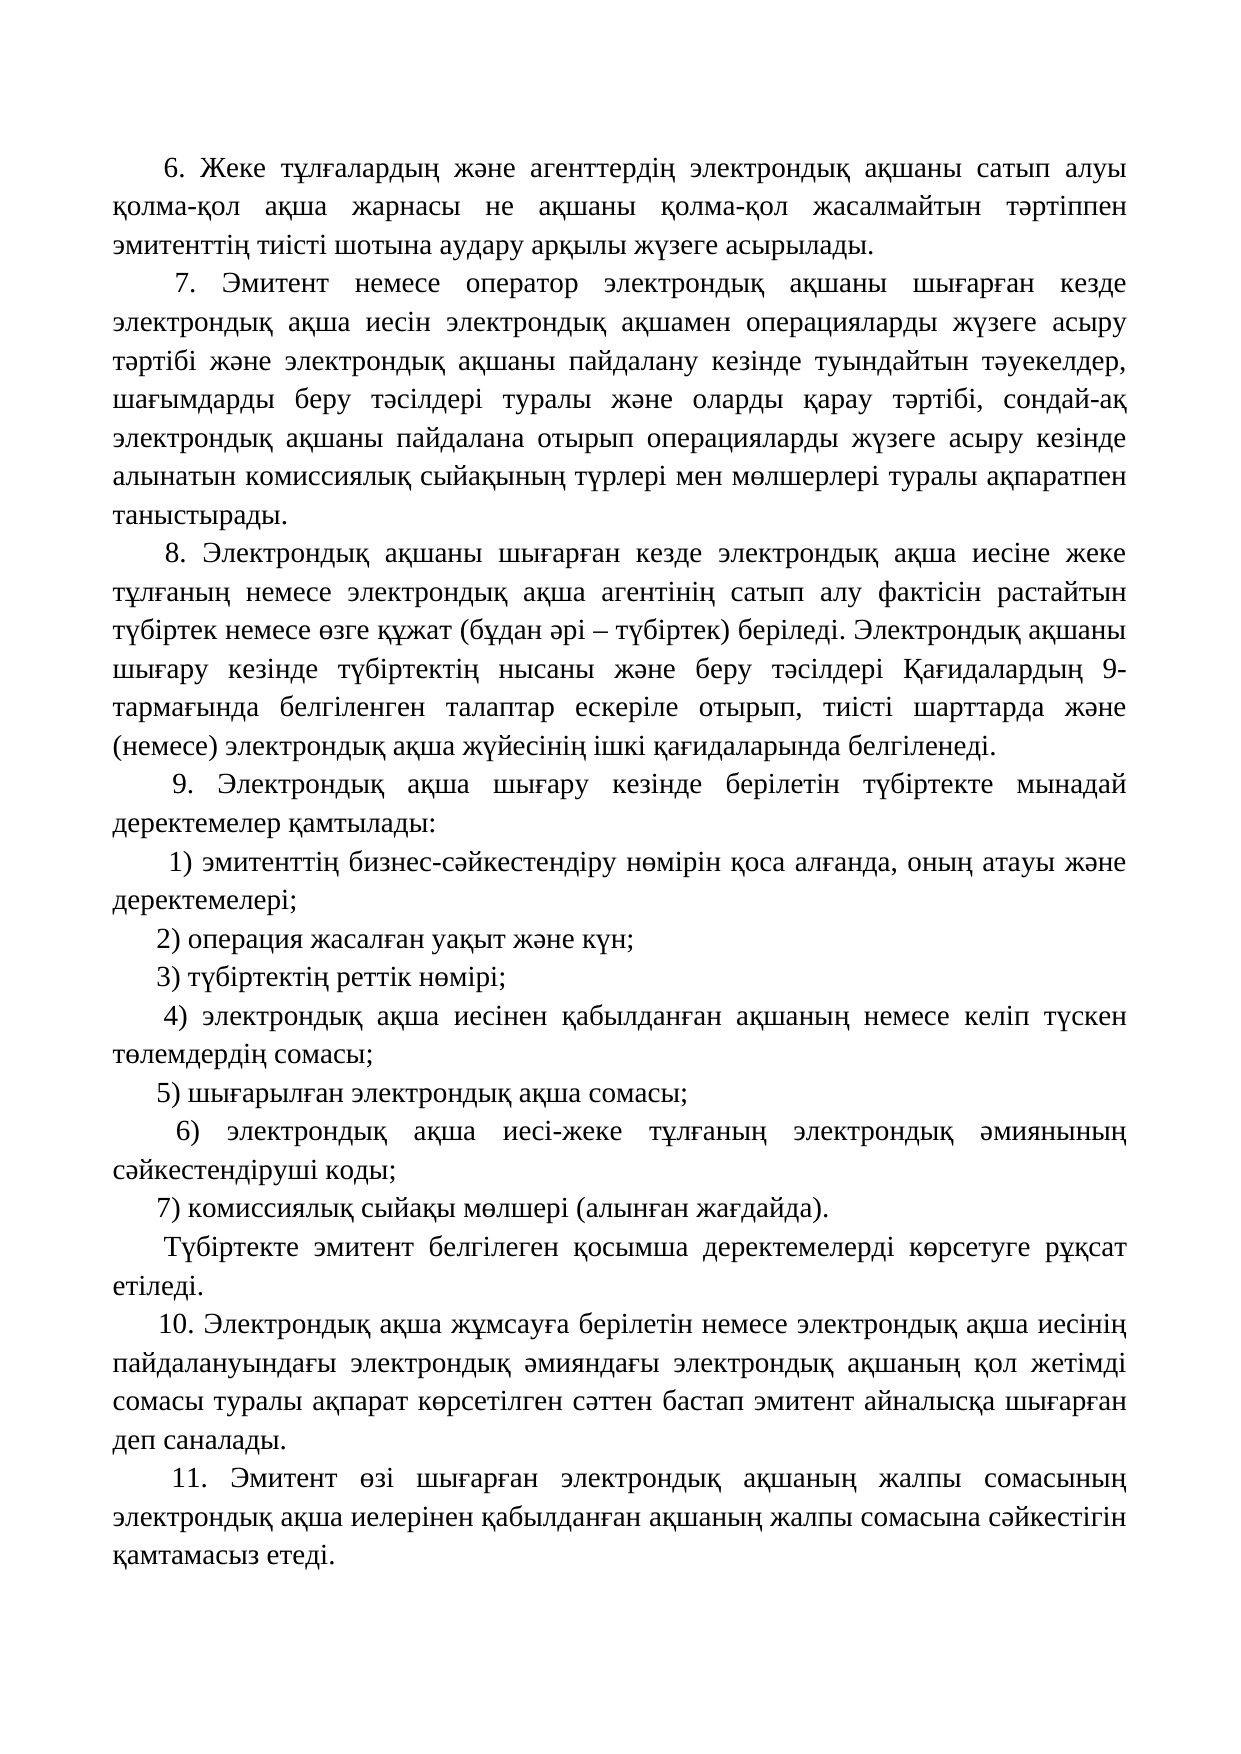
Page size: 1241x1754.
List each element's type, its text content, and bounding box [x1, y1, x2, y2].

text 9. Электрондық ақша шығару кезінде берілетін түбіртекте мынадай деректемелер қамтылады: [112, 767, 1128, 839]
text Түбіртекте эмитент белгілеген қосымша деректемелерді көрсетуге рұқсат етіледі. [112, 1229, 1128, 1301]
text 11. Эмитент өзі шығарған электрондық ақшаның жалпы сомасының электрондық ақша иелерінен қабылданған ақшаның жалпы сомасына сәйкестігін қамтамасыз етеді. [112, 1460, 1128, 1571]
text 8. Электрондық ақшаны шығарған кезде электрондық ақша иесіне жеке тұлғаның немесе электрондық ақша агентінің сатып алу фактісін растайтын түбіртек немесе өзге құжат (бұдан әрі – түбіртек) беріледі. Электрондық ақшаны шығару кезінде түбіртектің нысаны және беру тәсілдері Қағидалардың 9-тармағында белгіленген талаптар ескеріле отырып, тиісті шарттарда және (немесе) электрондық ақша жүйесінің ішкі қағидаларында белгіленеді. [112, 535, 1128, 762]
text 2) операция жасалған уақыт және күн; [112, 921, 1128, 954]
text 7) комиссиялық сыйақы мөлшері (алынған жағдайда). [112, 1191, 1128, 1224]
text 3) түбіртектің реттік нөмірі; [112, 959, 1128, 993]
text 4) электрондық ақша иесінен қабылданған ақшаның немесе келіп түскен төлемдердің сомасы; [112, 998, 1128, 1070]
text 6) электрондық ақша иесі-жеке тұлғаның электрондық әмиянының сәйкестендіруші коды; [112, 1113, 1128, 1186]
text 10. Электрондық ақша жұмсауға берілетін немесе электрондық ақша иесінің пайдалануындағы электрондық әмияндағы электрондық ақшаның қол жетімді сомасы туралы ақпарат көрсетілген сәттен бастап эмитент айналысқа шығарған деп саналады. [112, 1306, 1128, 1455]
text 1) эмитенттің бизнес-сәйкестендіру нөмірін қоса алғанда, оның атауы және деректемелері; [112, 844, 1128, 916]
text 6. Жеке тұлғалардың және агенттердің электрондық ақшаны сатып алуы қолма-қол ақша жарнасы не ақшаны қолма-қол жасалмайтын тәртіппен эмитенттің тиісті шотына аудару арқылы жүзеге асырылады. [112, 150, 1128, 261]
text 7. Эмитент немесе оператор электрондық ақшаны шығарған кезде электрондық ақша иесін электрондық ақшамен операцияларды жүзеге асыру тәртібі және электрондық ақшаны пайдалану кезінде туындайтын тәуекелдер, шағымдарды беру тәсілдері туралы және оларды қарау тәртібі, сондай-ақ электрондық ақшаны пайдалана отырып операцияларды жүзеге асыру кезінде алынатын комиссиялық сыйақының түрлері мен мөлшерлері туралы ақпаратпен таныстырады. [112, 266, 1128, 530]
text 5) шығарылған электрондық ақша сомасы; [112, 1075, 1128, 1108]
